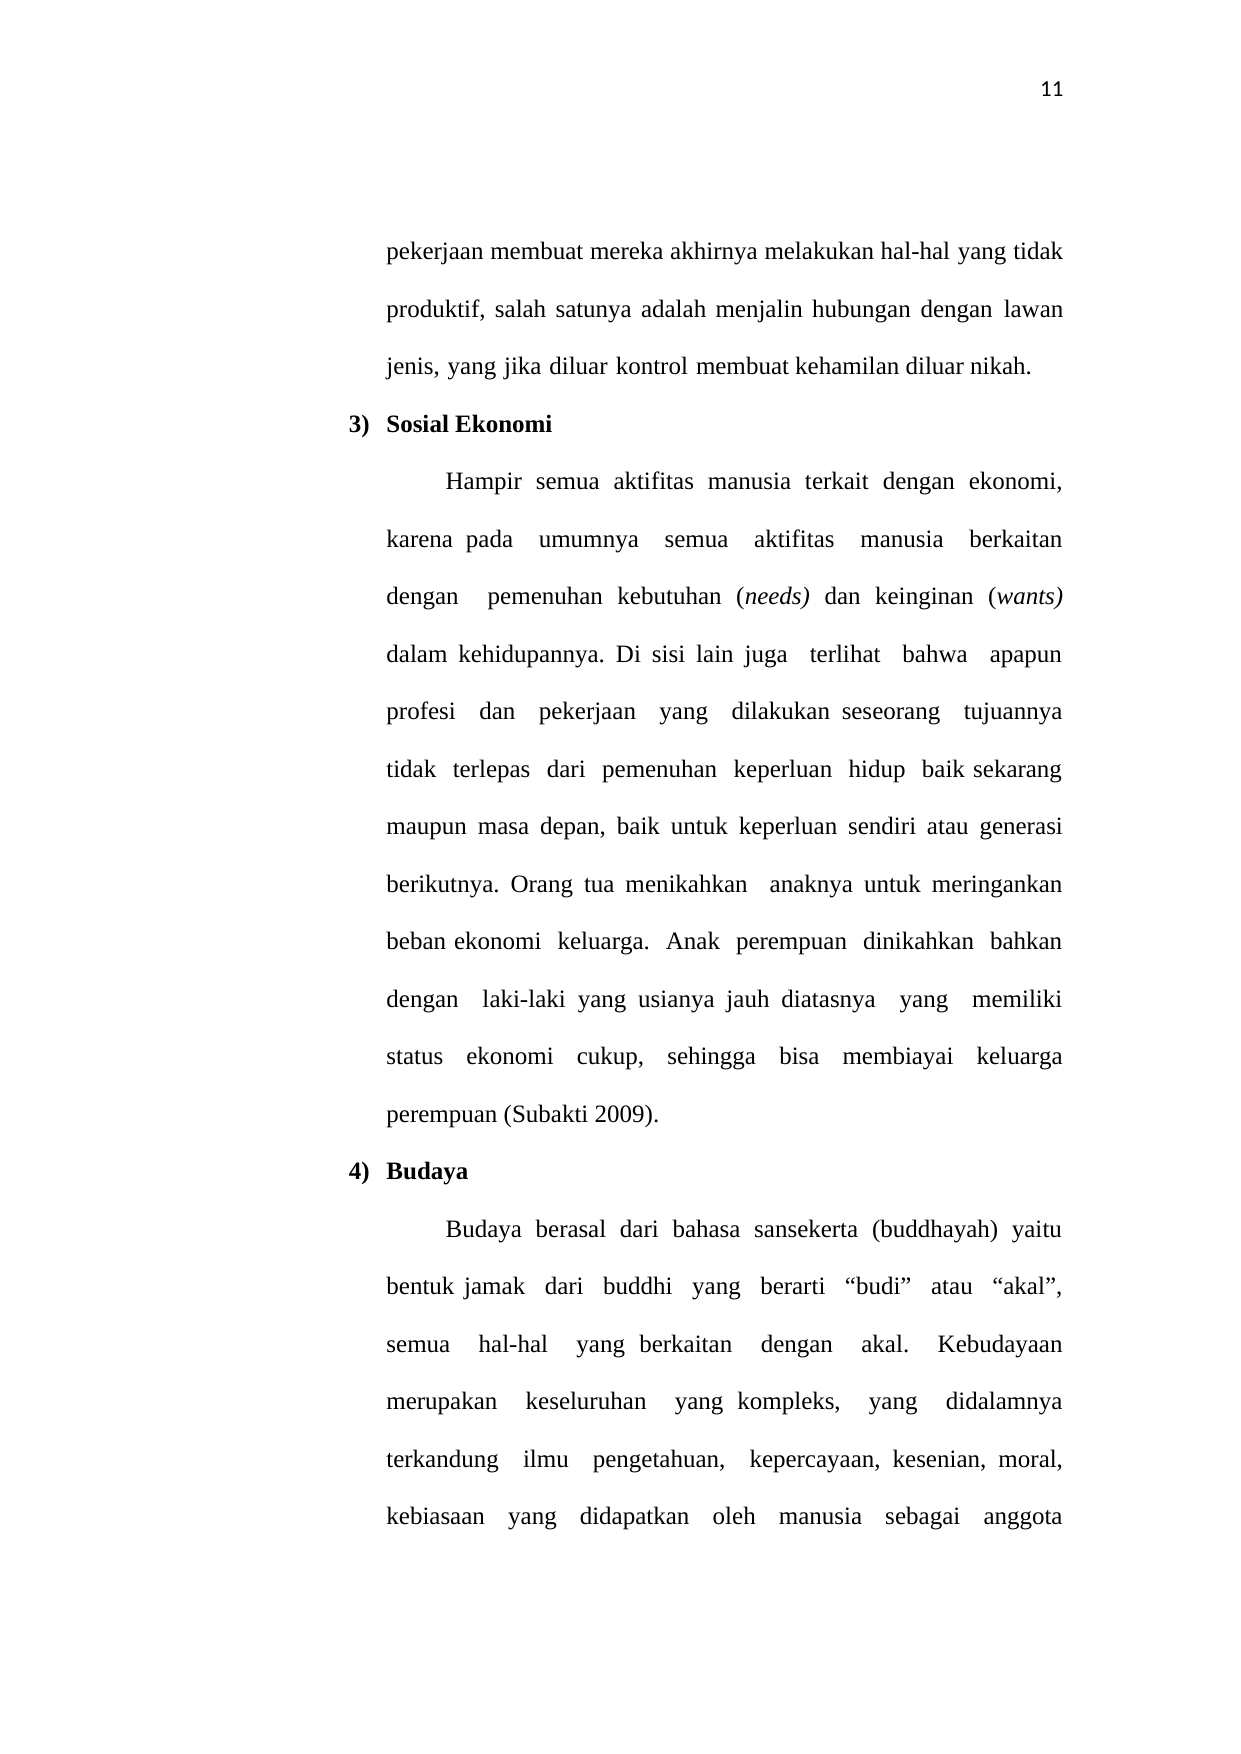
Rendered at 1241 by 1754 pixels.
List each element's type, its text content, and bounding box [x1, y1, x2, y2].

text Hampir semua aktifitas manusia terkait dengan ekonomi, karena pada umumnya semua aktifitas manusia berkaitan dengan pemenuhan kebutuhan (needs) dan keinginan (wants) dalam kehidupannya. Di sisi lain juga terlihat bahwa apapun profesi dan pekerjaan yang dilakukan seseorang tujuannya tidak terlepas dari pemenuhan keperluan hidup baik sekarang maupun masa depan, baik untuk keperluan sendiri atau generasi berikutnya. Orang tua menikahkan anaknya untuk meringankan beban ekonomi keluarga. Anak perempuan dinikahkan bahkan dengan laki-laki yang usianya jauh diatasnya yang memiliki status ekonomi cukup, sehingga bisa membiayai keluarga perempuan (Subakti 2009). [386, 466, 1063, 1127]
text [386, 1214, 1063, 1530]
list Budaya [349, 1156, 1063, 1185]
list Sosial Ekonomi [349, 409, 1063, 437]
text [386, 236, 1063, 380]
